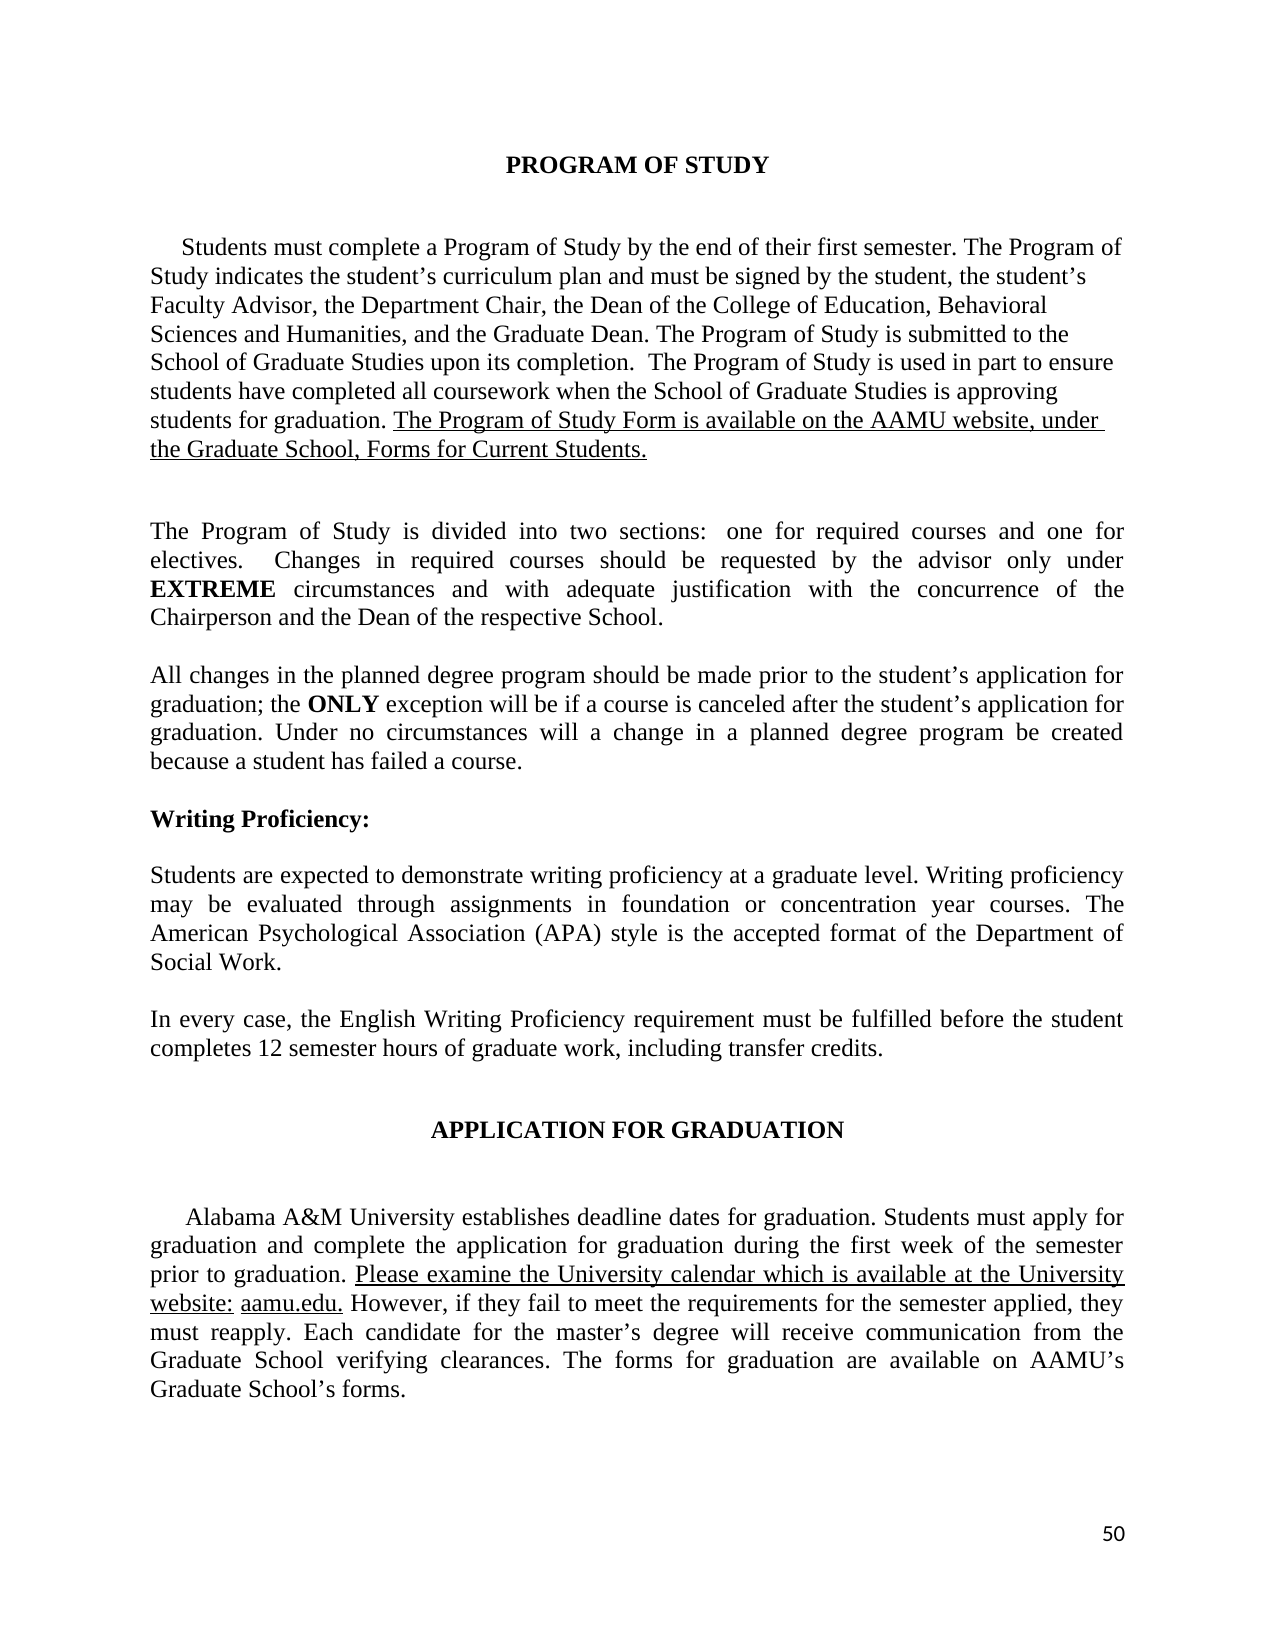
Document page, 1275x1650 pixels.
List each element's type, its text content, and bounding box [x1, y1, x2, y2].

text Alabama A&M University establishes deadline dates for graduation. Students must apply for graduation and complete the application for graduation during the first week of the semester prior to graduation. Please examine the University calendar which is available at the University website: aamu.edu. However, if they fail to meet the requirements for the semester applied, they must reapply. Each candidate for the master’s degree will receive communication from the Graduate School verifying clearances. The forms for graduation are available on AAMU’s Graduate School’s forms. [150, 1202, 1125, 1403]
text In every case, the English Writing Proficiency requirement must be fulfilled before the student completes 12 semester hours of graduate work, including transfer credits. [150, 1004, 1125, 1062]
text PROGRAM OF STUDY [150, 150, 1125, 179]
text Students are expected to demonstrate writing proficiency at a graduate level. Writing proficiency may be evaluated through assignments in foundation or concentration year courses. The American Psychological Association (APA) style is the accepted format of the Department of Social Work. [150, 861, 1125, 976]
text APPLICATION FOR GRADUATION [150, 1116, 1125, 1144]
text Writing Proficiency: [150, 804, 1125, 832]
text The Program of Study is divided into two sections: one for required courses and one for electives. Changes in required courses should be requested by the advisor only under EXTREME circumstances and with adequate justification with the concurrence of the Chairperson and the Dean of the respective School. [150, 516, 1125, 631]
text All changes in the planned degree program should be made prior to the student’s application for graduation; the ONLY exception will be if a course is canceled after the student’s application for graduation. Under no circumstances will a change in a planned degree program be created because a student has failed a course. [150, 660, 1125, 775]
text Students must complete a Program of Study by the end of their first semester. The Program of Study indicates the student’s curriculum plan and must be signed by the student, the student’s Faculty Advisor, the Department Chair, the Dean of the College of Education, Behavioral Sciences and Humanities, and the Graduate Dean. The Program of Study is submitted to the School of Graduate Studies upon its completion. The Program of Study is used in part to ensure students have completed all coursework when the School of Graduate Studies is approving students for graduation. The Program of Study Form is available on the AAMU website, under the Graduate School, Forms for Current Students. [150, 232, 1125, 462]
